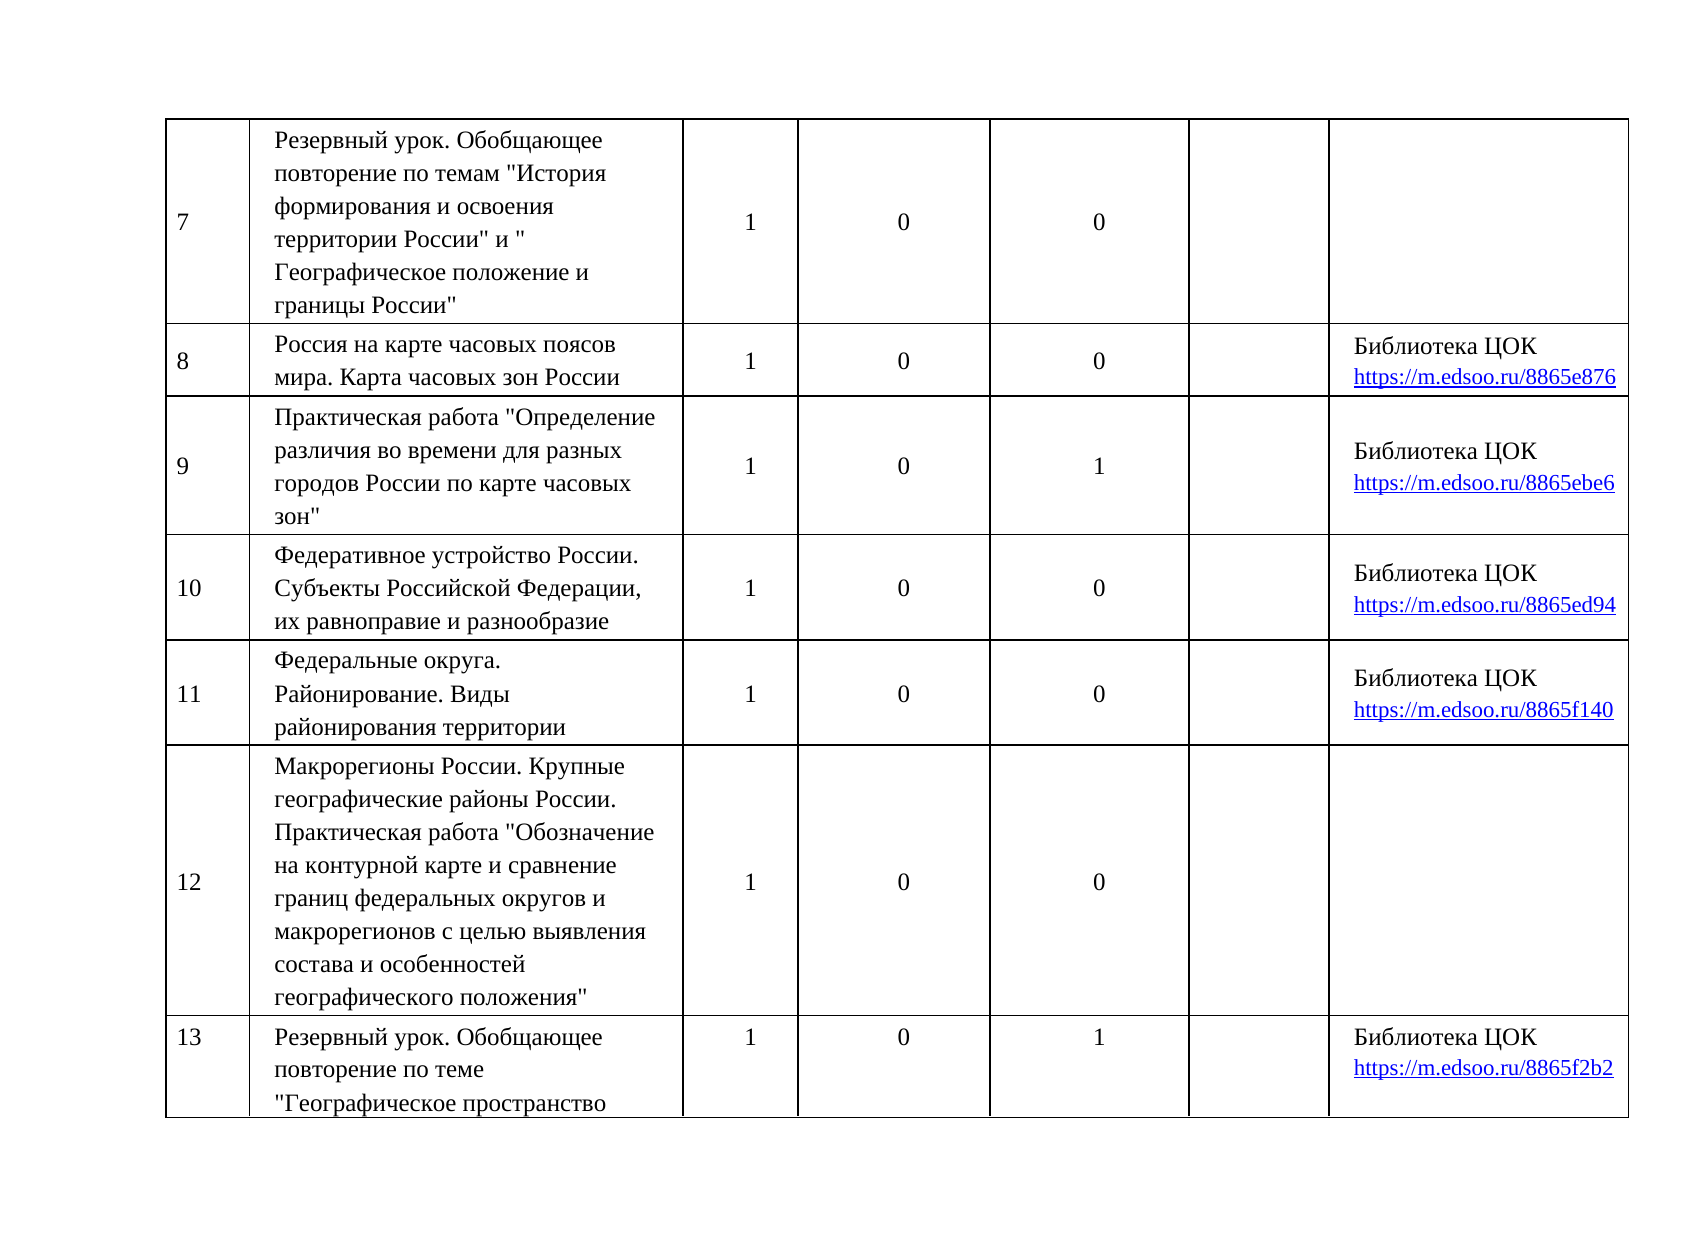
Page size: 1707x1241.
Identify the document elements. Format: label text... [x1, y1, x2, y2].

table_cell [1330, 1016, 1628, 1116]
table_cell 12 [167, 746, 249, 1015]
table_cell Практическая работа "Определение различия во времени для разных городов России по карте часовых зон" [250, 397, 682, 533]
table_cell Россия на карте часовых поясов мира. Карта часовых зон России [250, 324, 682, 395]
table_cell [1330, 746, 1628, 1015]
table_cell 0 [991, 746, 1188, 1015]
table_cell 1 [684, 120, 797, 323]
table_cell Федеративное устройство России. Субъекты Российской Федерации, их равноправие и разнообразие [250, 535, 682, 639]
table_cell Резервный урок. Обобщающее повторение по темам "История формирования и освоения территории России" и " Географическое положение и границы России" [250, 120, 682, 323]
table_cell 0 [991, 120, 1188, 323]
table_cell 0 [799, 120, 989, 323]
table_cell [1190, 641, 1328, 744]
table_cell 9 [167, 397, 249, 533]
table_cell Библиотека ЦОК https://m.edsoo.ru/8865ed94 [1330, 535, 1628, 639]
table_cell 0 [799, 746, 989, 1015]
table_cell [1190, 535, 1328, 639]
table_cell 0 [991, 535, 1188, 639]
table_cell 8 [167, 324, 249, 395]
table_cell 1 [684, 641, 797, 744]
table_cell 1 [684, 746, 797, 1015]
table_cell 13 [167, 1016, 249, 1116]
table_cell [1190, 324, 1328, 395]
table_cell 0 [799, 397, 989, 533]
table_cell [1190, 746, 1328, 1015]
table_cell 0 [991, 641, 1188, 744]
table_cell 11 [167, 641, 249, 744]
table_cell Библиотека ЦОК https://m.edsoo.ru/8865ebe6 [1330, 397, 1628, 533]
table_cell 10 [167, 535, 249, 639]
table_cell [1190, 1016, 1328, 1116]
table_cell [250, 1016, 682, 1116]
table_cell Макрорегионы России. Крупные географические районы России. Практическая работа "Обозначение на контурной карте и сравнение границ федеральных округов и макрорегионов с целью выявления состава и особенностей географического положения" [250, 746, 682, 1015]
table_cell [1190, 120, 1328, 323]
table_cell 0 [991, 324, 1188, 395]
table_cell 1 [684, 1016, 797, 1116]
table_cell Федеральные округа. Районирование. Виды районирования территории [250, 641, 682, 744]
table_cell [1190, 397, 1328, 533]
table_cell Библиотека ЦОК https://m.edsoo.ru/8865e876 [1330, 324, 1628, 395]
table_cell [1330, 120, 1628, 323]
table_cell 1 [684, 324, 797, 395]
table_cell 0 [799, 324, 989, 395]
table_cell 0 [799, 1016, 989, 1116]
table_cell 1 [684, 535, 797, 639]
table_cell 1 [684, 397, 797, 533]
table_cell 7 [167, 120, 249, 323]
table_cell 0 [799, 641, 989, 744]
table_cell Библиотека ЦОК https://m.edsoo.ru/8865f140 [1330, 641, 1628, 744]
table_cell 1 [991, 1016, 1188, 1116]
table_cell 1 [991, 397, 1188, 533]
table_cell 0 [799, 535, 989, 639]
